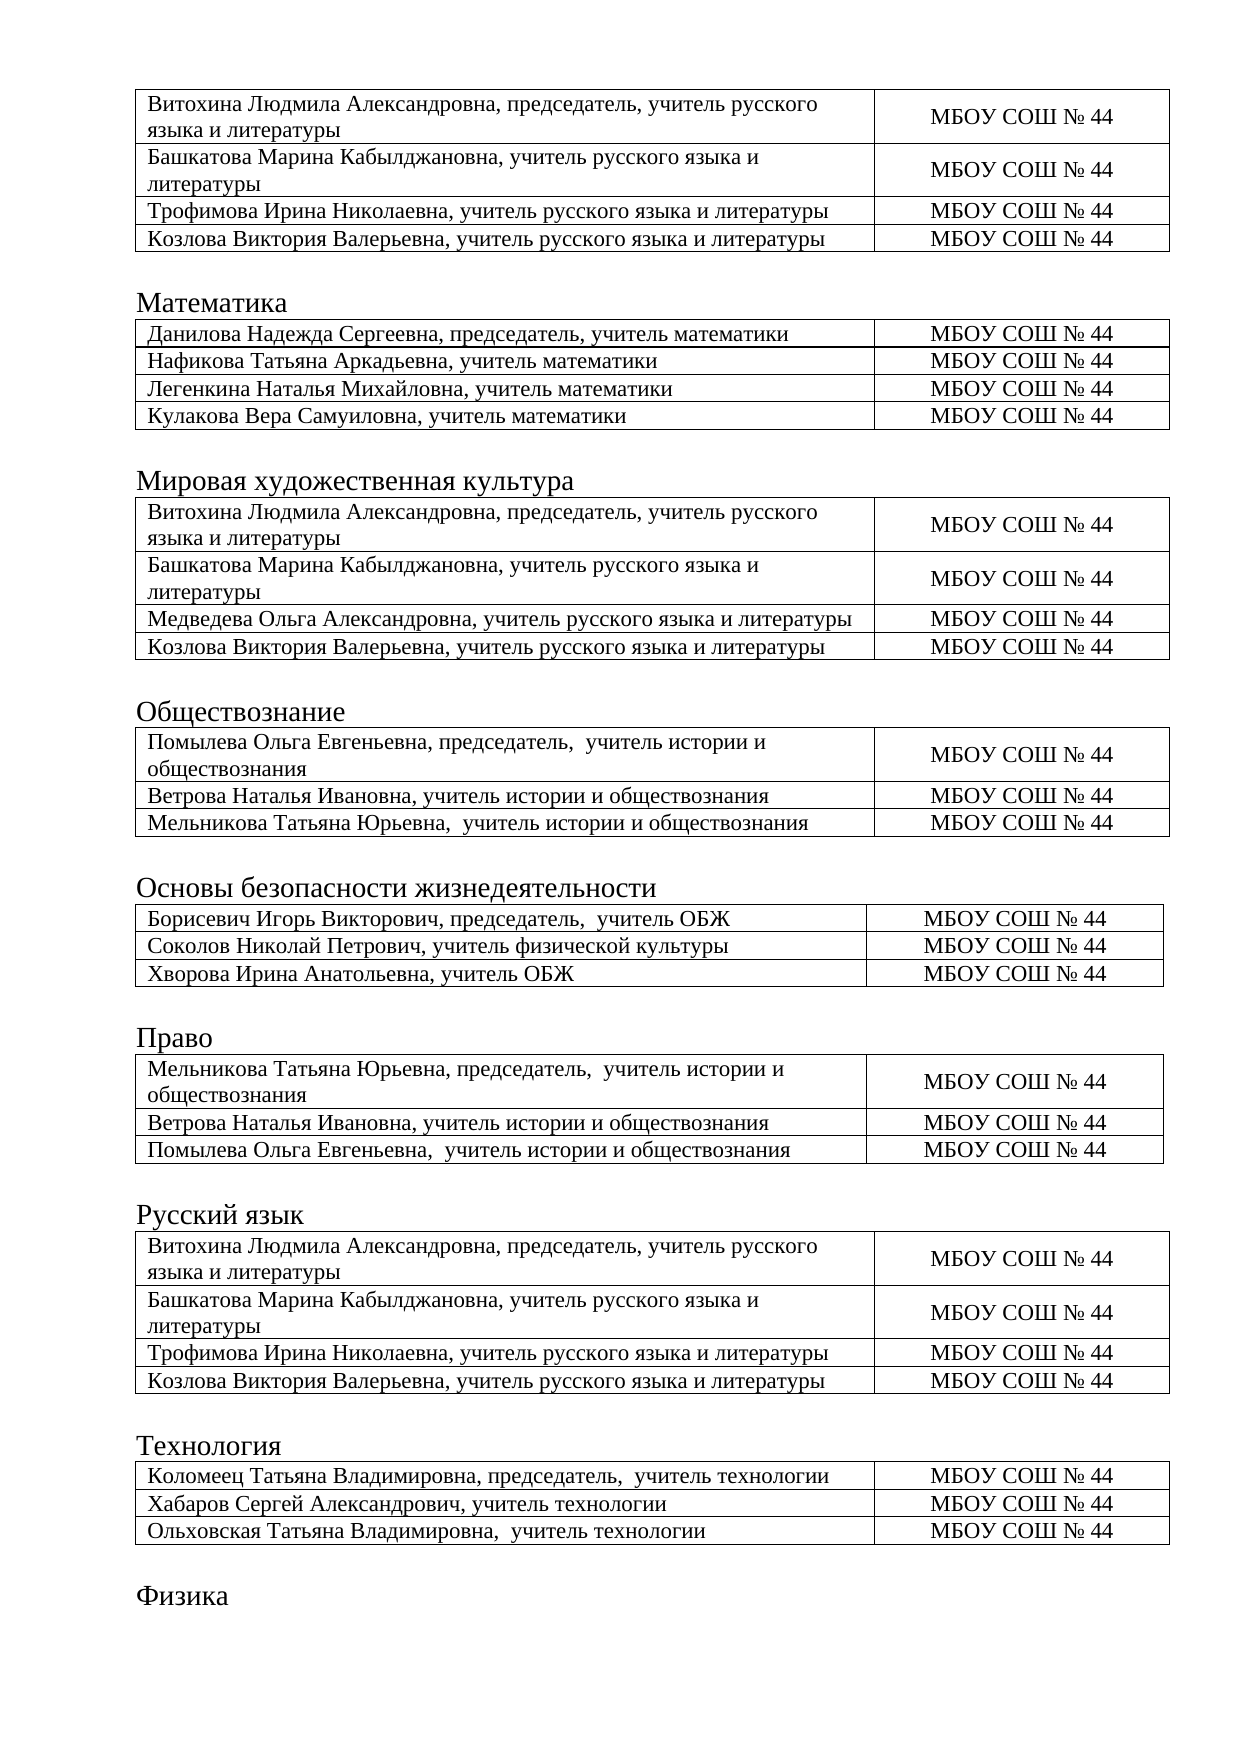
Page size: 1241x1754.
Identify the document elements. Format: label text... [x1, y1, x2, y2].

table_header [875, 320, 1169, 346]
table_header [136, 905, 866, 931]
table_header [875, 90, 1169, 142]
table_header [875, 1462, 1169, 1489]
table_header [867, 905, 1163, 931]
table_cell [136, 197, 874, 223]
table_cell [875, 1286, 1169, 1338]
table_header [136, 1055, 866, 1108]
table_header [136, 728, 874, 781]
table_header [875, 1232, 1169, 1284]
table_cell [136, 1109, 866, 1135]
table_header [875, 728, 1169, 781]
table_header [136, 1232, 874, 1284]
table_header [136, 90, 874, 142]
title Математика [136, 286, 1152, 319]
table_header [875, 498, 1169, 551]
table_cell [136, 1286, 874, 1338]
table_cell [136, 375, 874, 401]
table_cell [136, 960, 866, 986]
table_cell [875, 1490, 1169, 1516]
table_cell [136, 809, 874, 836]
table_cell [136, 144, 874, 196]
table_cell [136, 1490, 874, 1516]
title Мировая художественная культура [136, 463, 1152, 497]
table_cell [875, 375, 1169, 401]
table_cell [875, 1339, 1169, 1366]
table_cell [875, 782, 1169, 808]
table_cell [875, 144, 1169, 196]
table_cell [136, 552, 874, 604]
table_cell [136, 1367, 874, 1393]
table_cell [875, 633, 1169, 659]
title Обществознание [136, 694, 1152, 727]
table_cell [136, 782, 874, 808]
title Основы безопасности жизнедеятельности [136, 870, 1152, 904]
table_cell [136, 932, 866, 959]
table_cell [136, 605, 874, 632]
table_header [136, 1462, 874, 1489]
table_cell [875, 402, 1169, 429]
title Русский язык [136, 1197, 1152, 1231]
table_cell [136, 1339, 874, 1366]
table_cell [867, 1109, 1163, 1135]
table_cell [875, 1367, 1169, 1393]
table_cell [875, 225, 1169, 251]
title Право [136, 1021, 1152, 1054]
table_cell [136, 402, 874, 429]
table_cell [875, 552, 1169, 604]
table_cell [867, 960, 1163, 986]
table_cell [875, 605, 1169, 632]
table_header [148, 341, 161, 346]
title Технология [136, 1428, 1152, 1461]
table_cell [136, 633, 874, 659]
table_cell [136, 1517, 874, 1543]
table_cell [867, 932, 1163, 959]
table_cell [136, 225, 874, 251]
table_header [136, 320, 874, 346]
title Физика [136, 1578, 1152, 1612]
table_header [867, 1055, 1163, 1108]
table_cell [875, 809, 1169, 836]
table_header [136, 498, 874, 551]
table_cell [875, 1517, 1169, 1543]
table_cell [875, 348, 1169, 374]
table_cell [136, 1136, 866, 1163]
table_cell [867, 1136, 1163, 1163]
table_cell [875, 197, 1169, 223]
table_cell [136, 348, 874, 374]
